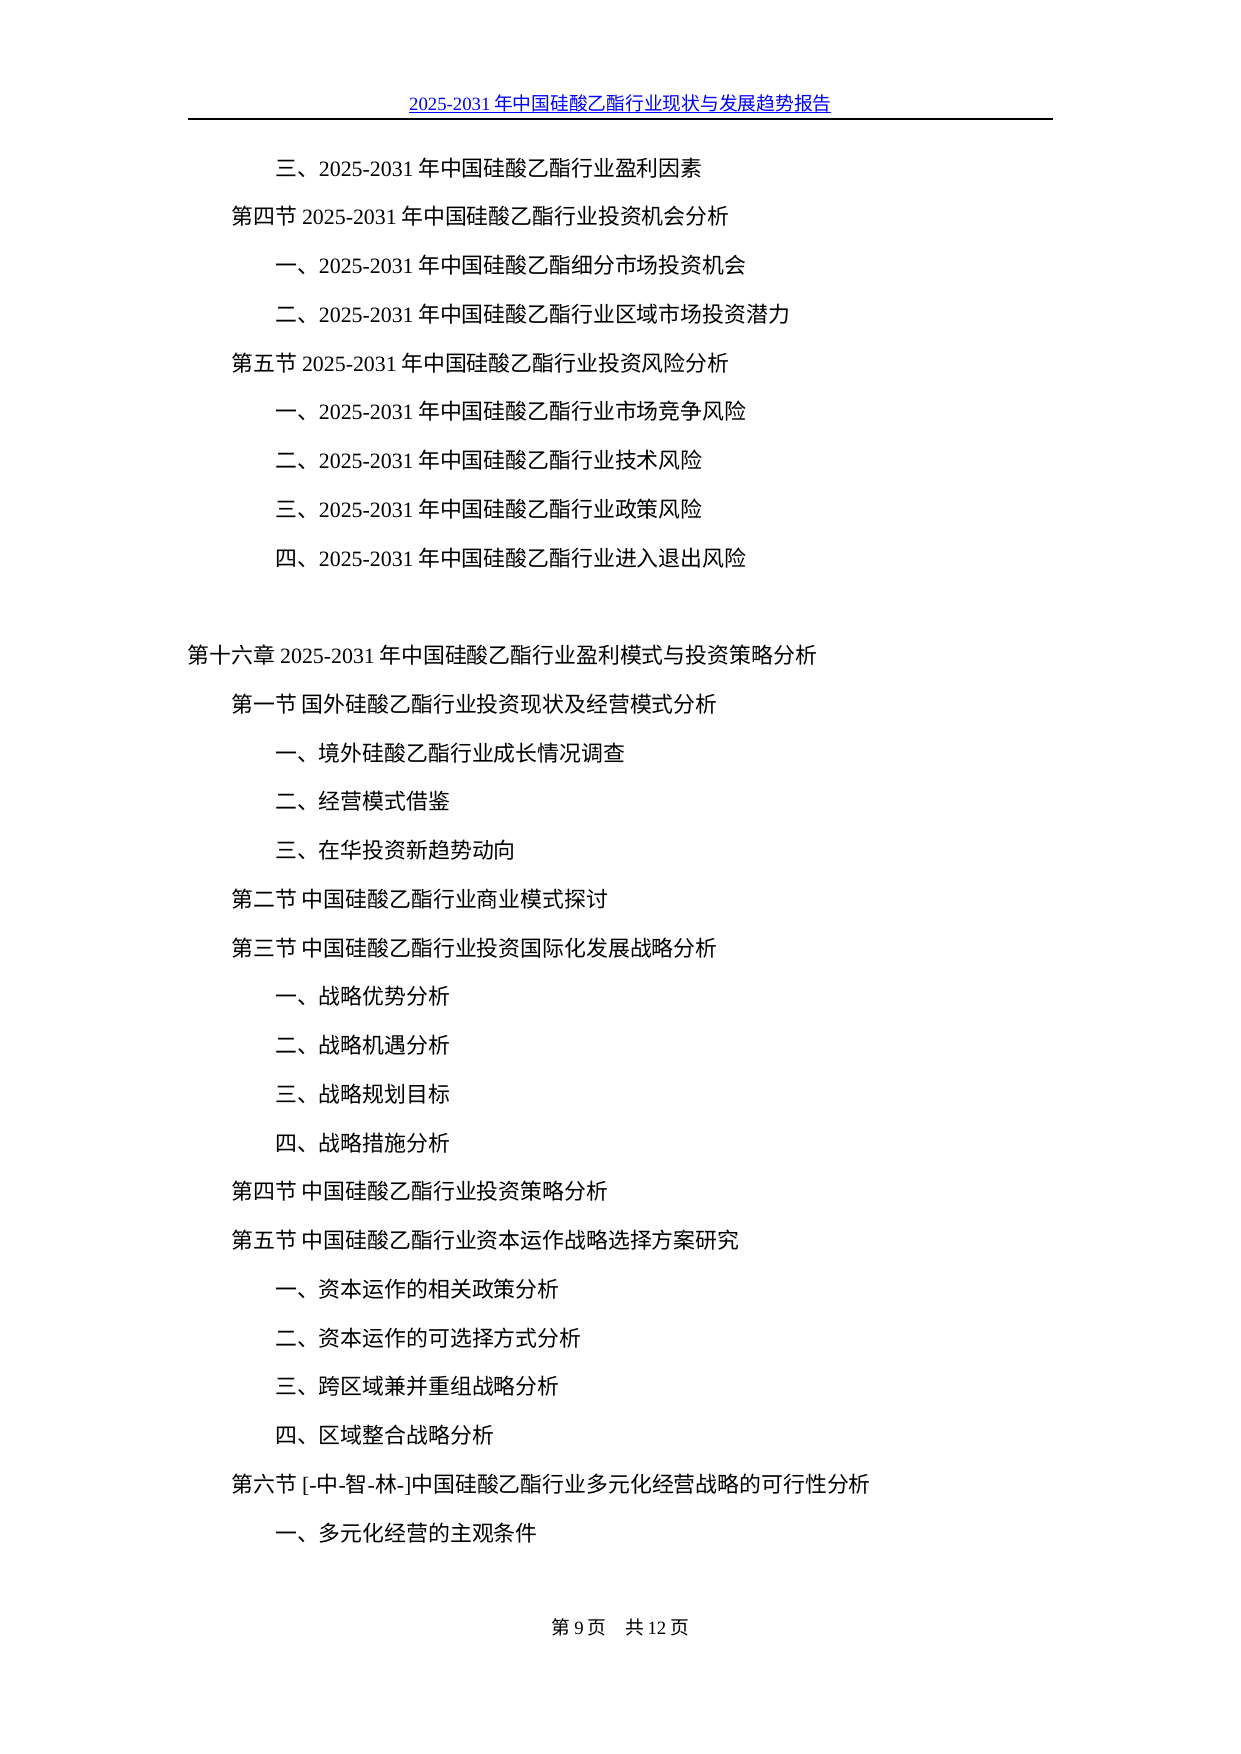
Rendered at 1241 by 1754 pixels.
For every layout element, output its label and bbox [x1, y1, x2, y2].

text [187, 150, 1053, 1548]
